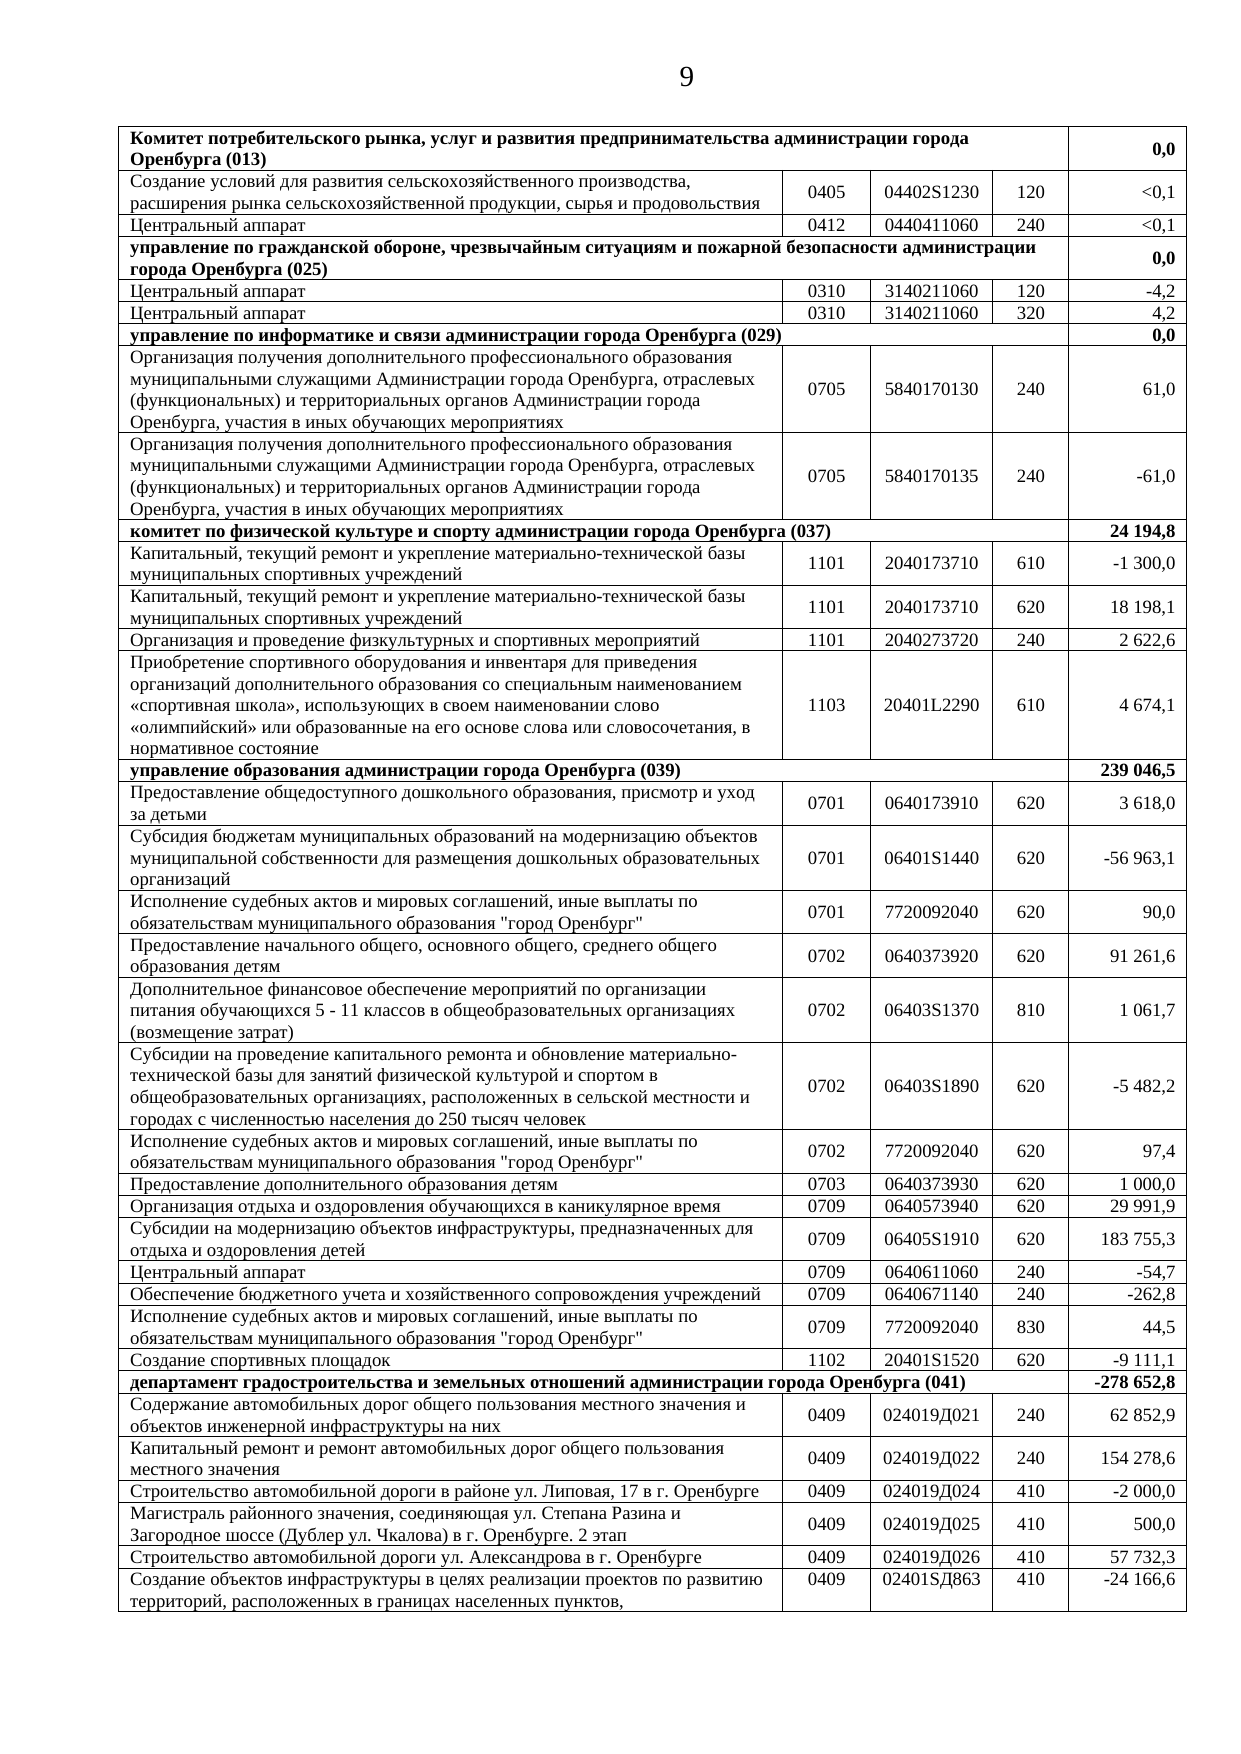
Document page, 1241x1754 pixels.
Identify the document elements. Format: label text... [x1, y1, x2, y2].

table_cell 2 622,6 [1069, 629, 1186, 650]
table_cell 0640173910 [871, 782, 992, 824]
table_cell управление по гражданской обороне, чрезвычайным ситуациям и пожарной безопасности администрации города Оренбурга (025) [119, 237, 1068, 279]
table_cell 20401S1520 [871, 1349, 992, 1370]
table_cell Содержание автомобильных дорог общего пользования местного значения и объектов инженерной инфраструктуры на них [119, 1394, 782, 1436]
table_cell <0,1 [1069, 215, 1186, 236]
table_cell -4,2 [1069, 280, 1186, 301]
table_cell Дополнительное финансовое обеспечение мероприятий по организации питания обучающихся 5 - 11 классов в общеобразовательных организациях (возмещение затрат) [119, 978, 782, 1042]
table_cell Центральный аппарат [119, 1261, 782, 1282]
table_cell 239 046,5 [1069, 760, 1186, 781]
table_cell 0409 [783, 1546, 870, 1567]
table_cell 0702 [783, 978, 870, 1042]
table_cell 830 [993, 1306, 1068, 1348]
table_cell -2 000,0 [1069, 1481, 1186, 1502]
table_cell 620 [993, 891, 1068, 933]
table_cell 620 [993, 1130, 1068, 1173]
table_cell Создание спортивных площадок [119, 1349, 782, 1370]
table_cell 5840170130 [871, 346, 992, 432]
table_cell 0702 [783, 1130, 870, 1173]
table_cell 4 674,1 [1069, 651, 1186, 759]
table_cell 0705 [783, 346, 870, 432]
table_cell 610 [993, 542, 1068, 585]
table_cell 0640373930 [871, 1174, 992, 1195]
table_cell 7720092040 [871, 1306, 992, 1348]
table_cell 410 [993, 1569, 1068, 1611]
table_cell -24 166,6 [1069, 1569, 1186, 1611]
table_cell 4,2 [1069, 302, 1186, 323]
table_cell 240 [993, 215, 1068, 236]
table_cell 0409 [783, 1437, 870, 1480]
table_cell -54,7 [1069, 1261, 1186, 1282]
table_cell Строительство автомобильной дороги в районе ул. Липовая, 17 в г. Оренбурге [119, 1481, 782, 1502]
table_cell 0701 [783, 891, 870, 933]
table_cell 18 198,1 [1069, 586, 1186, 628]
table_cell -61,0 [1069, 433, 1186, 519]
table_cell 0,0 [1069, 237, 1186, 279]
table_cell 5840170135 [871, 433, 992, 519]
table_cell 0,0 [1069, 324, 1186, 345]
table_cell 1101 [783, 542, 870, 585]
table_cell 620 [993, 826, 1068, 890]
table_cell Организация отдыха и оздоровления обучающихся в каникулярное время [119, 1196, 782, 1217]
table_cell 24 194,8 [1069, 520, 1186, 541]
table_cell 1 000,0 [1069, 1174, 1186, 1195]
table_cell 500,0 [1069, 1503, 1186, 1545]
table_cell 0310 [783, 280, 870, 301]
table_cell комитет по физической культуре и спорту администрации города Оренбурга (037) [119, 520, 1068, 541]
table_cell 154 278,6 [1069, 1437, 1186, 1480]
table_cell 120 [993, 171, 1068, 213]
table_cell 024019Д026 [871, 1546, 992, 1567]
table_cell 7720092040 [871, 1130, 992, 1173]
table_cell 06403S1890 [871, 1043, 992, 1129]
table_cell 0702 [783, 934, 870, 977]
table_cell 240 [993, 433, 1068, 519]
table_cell 91 261,6 [1069, 934, 1186, 977]
table_cell 29 991,9 [1069, 1196, 1186, 1217]
table_cell 0702 [783, 1043, 870, 1129]
table_cell Создание условий для развития сельскохозяйственного производства, расширения рынка сельскохозяйственной продукции, сырья и продовольствия [119, 171, 782, 213]
table_cell 0709 [783, 1196, 870, 1217]
table_cell 0409 [783, 1503, 870, 1545]
table_cell 024019Д025 [871, 1503, 992, 1545]
table_cell Приобретение спортивного оборудования и инвентаря для приведения организаций дополнительного образования со специальным наименованием «спортивная школа», использующих в своем наименовании слово «олимпийский» или образованные на его основе слова или словосочетания, в нормативное состояние [119, 651, 782, 759]
table_cell 024019Д024 [871, 1481, 992, 1502]
table_cell 620 [993, 934, 1068, 977]
table_cell Предоставление начального общего, основного общего, среднего общего образования детям [119, 934, 782, 977]
table_cell Строительство автомобильной дороги ул. Александрова в г. Оренбурге [119, 1546, 782, 1567]
table_cell 183 755,3 [1069, 1218, 1186, 1260]
table_cell 04402S1230 [871, 171, 992, 213]
table_cell 0405 [783, 171, 870, 213]
table_cell 410 [993, 1503, 1068, 1545]
table_cell 024019Д022 [871, 1437, 992, 1480]
table_cell Обеспечение бюджетного учета и хозяйственного сопровождения учреждений [119, 1284, 782, 1304]
table_cell 620 [993, 1043, 1068, 1129]
table_cell Предоставление дополнительного образования детям [119, 1174, 782, 1195]
table_cell 620 [993, 1174, 1068, 1195]
table_cell Субсидии на модернизацию объектов инфраструктуры, предназначенных для отдыха и оздоровления детей [119, 1218, 782, 1260]
table_cell Центральный аппарат [119, 280, 782, 301]
table_cell 3140211060 [871, 302, 992, 323]
table_cell 2040173710 [871, 542, 992, 585]
table_cell Предоставление общедоступного дошкольного образования, присмотр и уход за детьми [119, 782, 782, 824]
table_cell Исполнение судебных актов и мировых соглашений, иные выплаты по обязательствам муниципального образования "город Оренбург" [119, 1130, 782, 1173]
table_cell 0709 [783, 1306, 870, 1348]
table_cell 410 [993, 1481, 1068, 1502]
table_cell Исполнение судебных актов и мировых соглашений, иные выплаты по обязательствам муниципального образования "город Оренбург" [119, 1306, 782, 1348]
table_cell 120 [993, 280, 1068, 301]
table_cell 1102 [783, 1349, 870, 1370]
table_cell -278 652,8 [1069, 1371, 1186, 1392]
table_cell -1 300,0 [1069, 542, 1186, 585]
table_cell 240 [993, 629, 1068, 650]
table_cell Исполнение судебных актов и мировых соглашений, иные выплаты по обязательствам муниципального образования "город Оренбург" [119, 891, 782, 933]
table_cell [119, 1569, 782, 1611]
table_cell 62 852,9 [1069, 1394, 1186, 1436]
table_cell 44,5 [1069, 1306, 1186, 1348]
table_cell 410 [993, 1546, 1068, 1567]
table_cell Организация получения дополнительного профессионального образования муниципальными служащими Администрации города Оренбурга, отраслевых (функциональных) и территориальных органов Администрации города Оренбурга, участия в иных обучающих мероприятиях [119, 433, 782, 519]
table_cell 90,0 [1069, 891, 1186, 933]
table_cell 0640611060 [871, 1261, 992, 1282]
table_cell департамент градостроительства и земельных отношений администрации города Оренбурга (041) [119, 1371, 1068, 1392]
table_cell 0,0 [1069, 127, 1186, 170]
table_cell 0701 [783, 826, 870, 890]
table_cell Субсидии на проведение капитального ремонта и обновление материально-технической базы для занятий физической культурой и спортом в общеобразовательных организациях, расположенных в сельской местности и городах с численностью населения до 250 тысяч человек [119, 1043, 782, 1129]
table_cell 0703 [783, 1174, 870, 1195]
table_cell управление образования администрации города Оренбурга (039) [119, 760, 1068, 781]
table_cell 0409 [783, 1569, 870, 1611]
table_cell -262,8 [1069, 1284, 1186, 1304]
table_cell 2040273720 [871, 629, 992, 650]
table_cell 0709 [783, 1284, 870, 1304]
table_cell -56 963,1 [1069, 826, 1186, 890]
table_cell -5 482,2 [1069, 1043, 1186, 1129]
table_cell 620 [993, 782, 1068, 824]
table_cell 1 061,7 [1069, 978, 1186, 1042]
table_cell 240 [993, 1284, 1068, 1304]
table_cell 240 [993, 1261, 1068, 1282]
table_cell 240 [993, 1437, 1068, 1480]
table_cell -9 111,1 [1069, 1349, 1186, 1370]
table_cell Капитальный, текущий ремонт и укрепление материально-технической базы муниципальных спортивных учреждений [119, 542, 782, 585]
table_cell 57 732,3 [1069, 1546, 1186, 1567]
table_cell 620 [993, 1196, 1068, 1217]
table_cell 0701 [783, 782, 870, 824]
table_cell 620 [993, 586, 1068, 628]
table_cell 06405S1910 [871, 1218, 992, 1260]
table_cell Комитет потребительского рынка, услуг и развития предпринимательства администрации города Оренбурга (013) [119, 127, 1068, 170]
table_cell 97,4 [1069, 1130, 1186, 1173]
table_cell Капитальный, текущий ремонт и укрепление материально-технической базы муниципальных спортивных учреждений [119, 586, 782, 628]
table_cell 3 618,0 [1069, 782, 1186, 824]
table_cell Капитальный ремонт и ремонт автомобильных дорог общего пользования местного значения [119, 1437, 782, 1480]
table_cell 1103 [783, 651, 870, 759]
table_cell Центральный аппарат [119, 215, 782, 236]
table_cell 7720092040 [871, 891, 992, 933]
table_cell 06401S1440 [871, 826, 992, 890]
table_cell 0440411060 [871, 215, 992, 236]
table_cell 024019Д021 [871, 1394, 992, 1436]
table_cell управление по информатике и связи администрации города Оренбурга (029) [119, 324, 1068, 345]
table_cell 0705 [783, 433, 870, 519]
table_cell <0,1 [1069, 171, 1186, 213]
table_cell 06403S1370 [871, 978, 992, 1042]
table_cell 620 [993, 1218, 1068, 1260]
table_cell 0709 [783, 1261, 870, 1282]
table_cell 1101 [783, 629, 870, 650]
table_cell 61,0 [1069, 346, 1186, 432]
table_cell 2040173710 [871, 586, 992, 628]
table_cell 0412 [783, 215, 870, 236]
table_cell 0640573940 [871, 1196, 992, 1217]
table_cell 620 [993, 1349, 1068, 1370]
table_cell 320 [993, 302, 1068, 323]
table_cell 0709 [783, 1218, 870, 1260]
table_cell Центральный аппарат [119, 302, 782, 323]
table_cell 240 [993, 346, 1068, 432]
table_cell 20401L2290 [871, 651, 992, 759]
table_cell 02401SД863 [871, 1569, 992, 1611]
table_cell Субсидия бюджетам муниципальных образований на модернизацию объектов муниципальной собственности для размещения дошкольных образовательных организаций [119, 826, 782, 890]
table_cell 610 [993, 651, 1068, 759]
table_cell 0409 [783, 1481, 870, 1502]
table_cell 0409 [783, 1394, 870, 1436]
table_cell Организация получения дополнительного профессионального образования муниципальными служащими Администрации города Оренбурга, отраслевых (функциональных) и территориальных органов Администрации города Оренбурга, участия в иных обучающих мероприятиях [119, 346, 782, 432]
table_cell 810 [993, 978, 1068, 1042]
table_cell 1101 [783, 586, 870, 628]
table_cell 3140211060 [871, 280, 992, 301]
table_cell 240 [993, 1394, 1068, 1436]
table_cell 0310 [783, 302, 870, 323]
table_cell Магистраль районного значения, соединяющая ул. Степана Разина и Загородное шоссе (Дублер ул. Чкалова) в г. Оренбурге. 2 этап [119, 1503, 782, 1545]
table_cell 0640373920 [871, 934, 992, 977]
table_cell Организация и проведение физкультурных и спортивных мероприятий [119, 629, 782, 650]
table_cell 0640671140 [871, 1284, 992, 1304]
